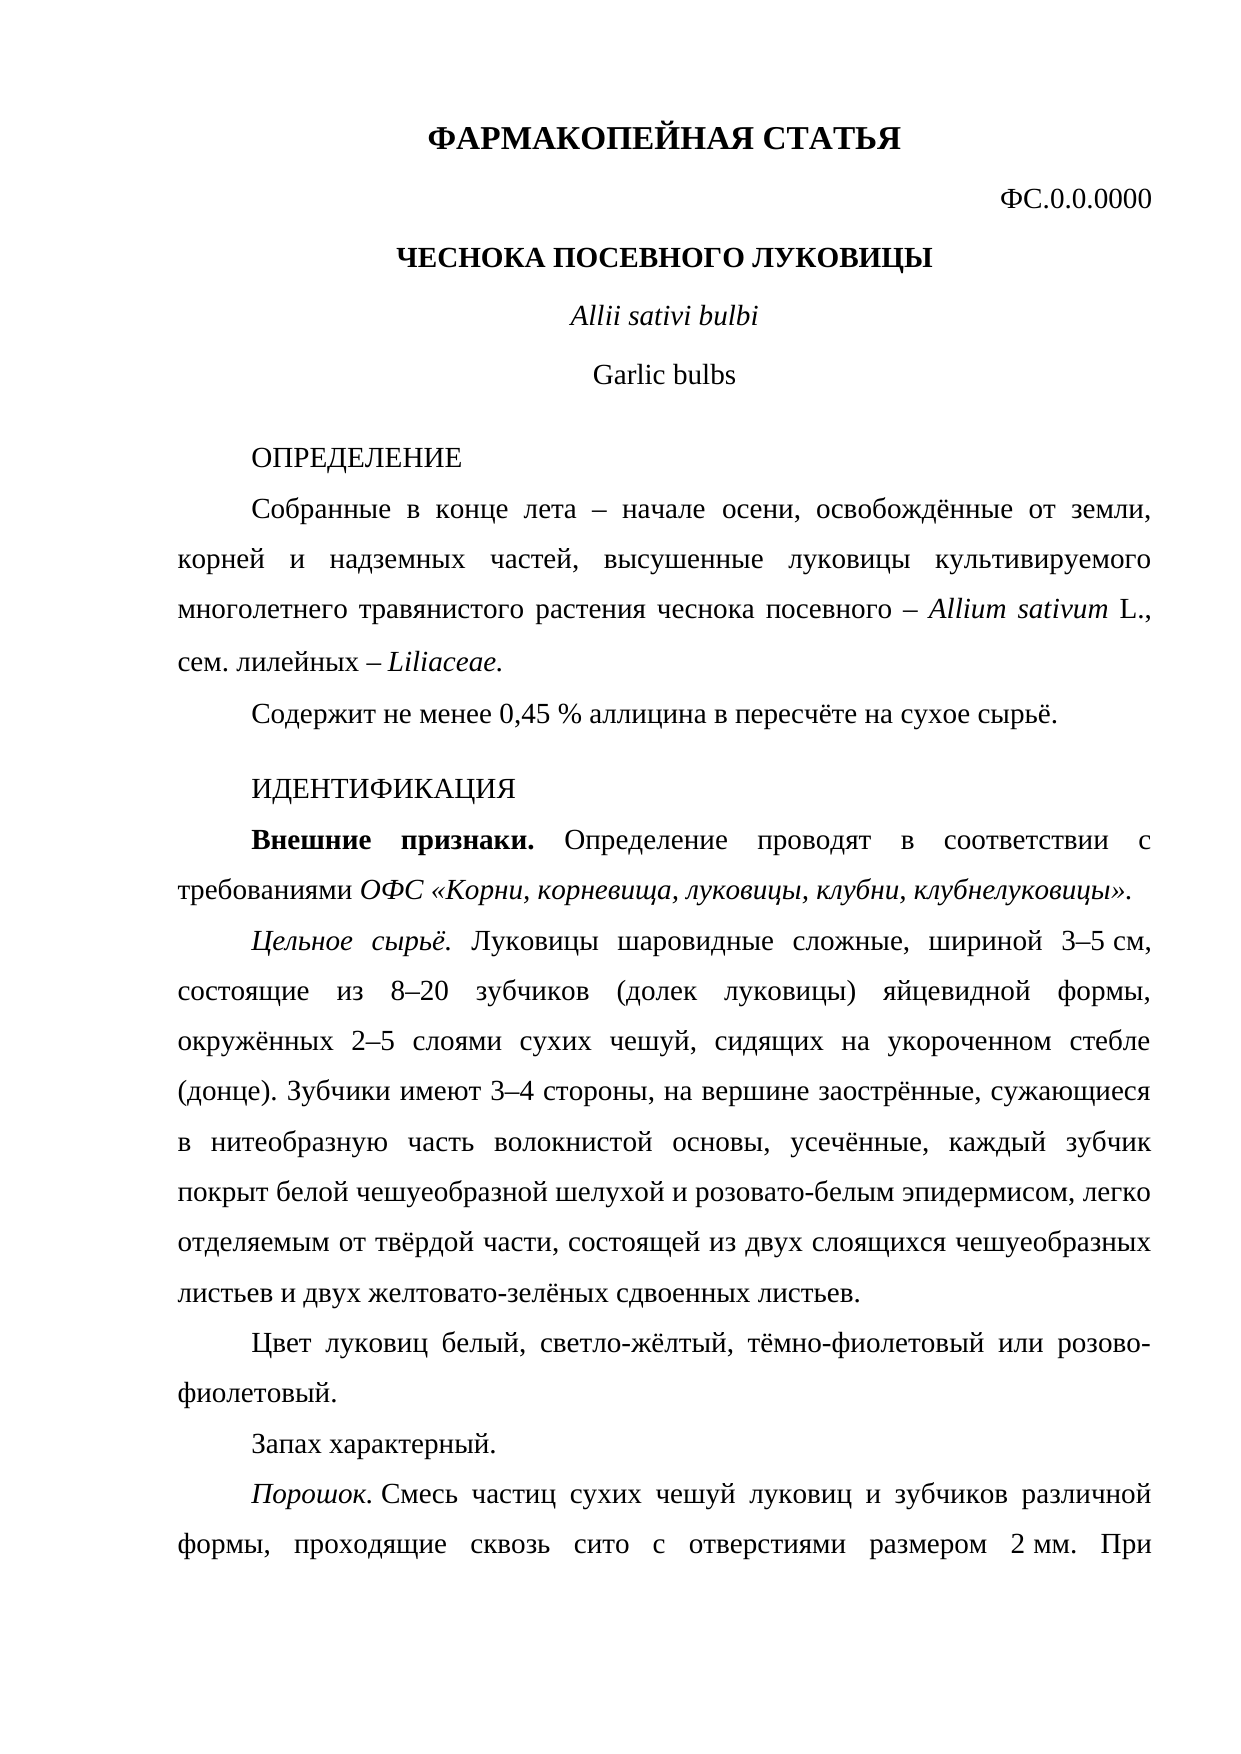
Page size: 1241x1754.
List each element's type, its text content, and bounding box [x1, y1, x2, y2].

text ОПРЕДЕЛЕНИЕ [177, 441, 1152, 474]
text ИДЕНТИФИКАЦИЯ [177, 772, 1152, 805]
text Цвет луковиц белый, светло-жёлтый, тёмно-фиолетовый или розово-фиолетовый. [177, 1325, 1152, 1409]
text Запах характерный. [177, 1426, 1152, 1459]
table_header ФС.0.0.0000 [166, 181, 1163, 240]
text Собранные в конце лета – начале осени, освобождённые от земли, корней и надземных частей, высушенные луковицы культивируемого многолетнего травянистого растения чеснока посевного – Allium sativum L., сем. лилейных – Liliaceae. [177, 491, 1152, 678]
text Содержит не менее 0,45 % аллицина в пересчёте на сухое сырьё. [177, 696, 1152, 730]
text Цельное сырьё. Луковицы шаровидные сложные, шириной 3–5 см, состоящие из 8–20 зубчиков (долек луковицы) яйцевидной формы, окружённых 2–5 слоями сухих чешуй, сидящих на укороченном стебле (донце). Зубчики имеют 3–4 стороны, на вершине заострённые, сужающиеся в нитеобразную часть волокнистой основы, усечённые, каждый зубчик покрыт белой чешуеобразной шелухой и розовато-белым эпидермисом, легко отделяемым от твёрдой части, состоящей из двух слоящихся чешуеобразных листьев и двух желтовато-зелёных сдвоенных листьев. [177, 923, 1152, 1308]
table_cell Allii sativi bulbi [166, 299, 1163, 357]
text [177, 1476, 1152, 1560]
table_cell ЧЕСНОКА ПОСЕВНОГО ЛУКОВИЦЫ [166, 240, 1163, 298]
table_cell Garlic bulbs [166, 357, 1163, 416]
text Внешние признаки. Определение проводят в соответствии с требованиями ОФС «Корни, корневища, луковицы, клубни, клубнелуковицы». [177, 822, 1152, 906]
text ФАРМАКОПЕЙНАЯ СТАТЬЯ [177, 118, 1152, 156]
